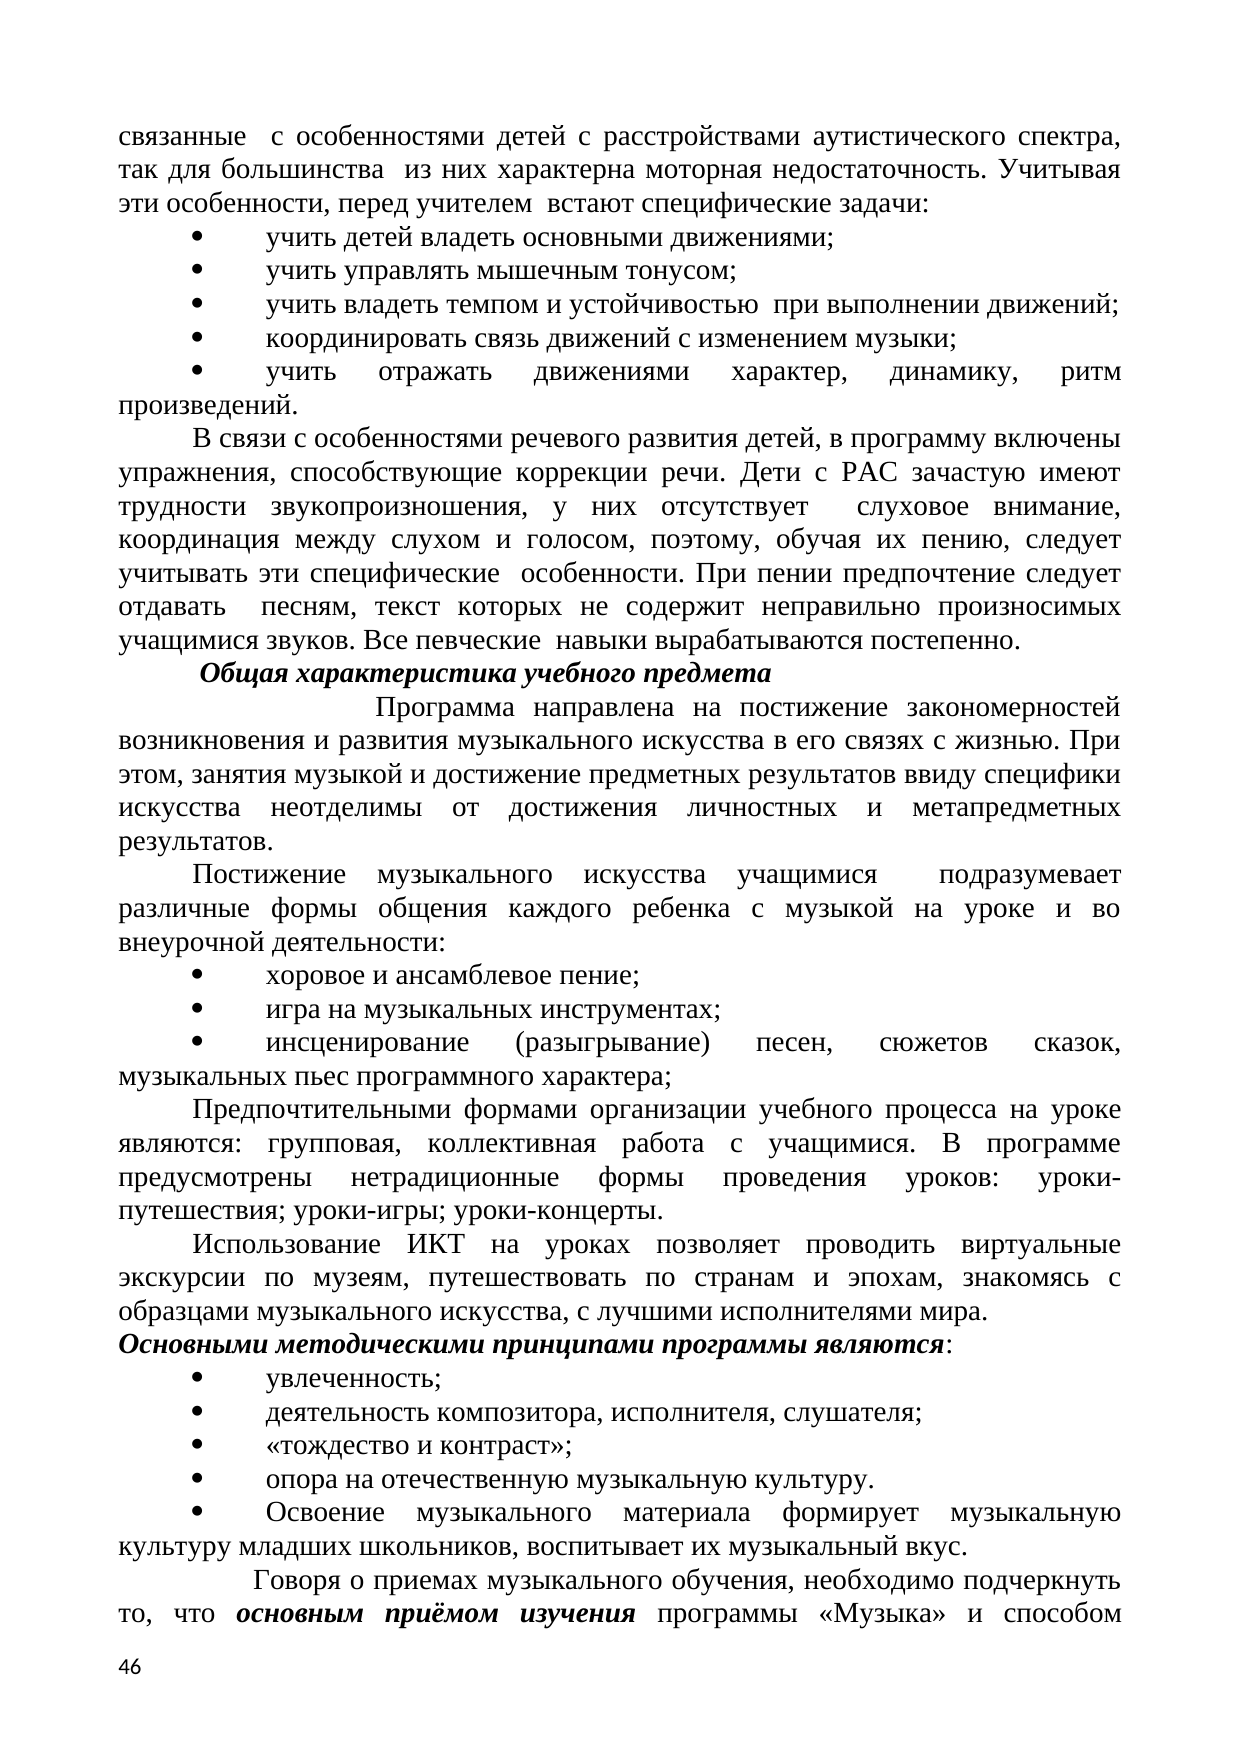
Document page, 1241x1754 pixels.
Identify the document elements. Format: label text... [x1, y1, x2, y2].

list игра на музыкальных инструментах; [118, 991, 1122, 1024]
text Общая характеристика учебного предмета [118, 655, 1122, 689]
list учить детей владеть основными движениями; [118, 219, 1122, 252]
list учить управлять мышечным тонусом; [118, 252, 1122, 286]
text Использование ИКТ на уроках позволяет проводить виртуальные экскурсии по музеям, путешествовать по странам и эпохам, знакомясь с образцами музыкального искусства, с лучшими исполнителями мира. [118, 1226, 1122, 1326]
list Освоение музыкального материала формирует музыкальную культуру младших школьников, воспитывает их музыкальный вкус. [118, 1494, 1122, 1562]
text В связи с особенностями речевого развития детей, в программу включены упражнения, способствующие коррекции речи. Дети с РАС зачастую имеют трудности звукопроизношения, у них отсутствует слуховое внимание, координация между слухом и голосом, поэтому, обучая их пению, следует учитывать эти специфические особенности. При пении предпочтение следует отдавать песням, текст которых не содержит неправильно произносимых учащимися звуков. Все певческие навыки вырабатываются постепенно. [118, 421, 1122, 655]
text Предпочтительными формами организации учебного процесса на уроке являются: групповая, коллективная работа с учащимися. В программе предусмотрены нетрадиционные формы проведения уроков: уроки-путешествия; уроки-игры; уроки-концерты. [118, 1092, 1122, 1226]
list координировать связь движений с изменением музыки; [118, 320, 1122, 353]
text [118, 1562, 1122, 1629]
list деятельность композитора, исполнителя, слушателя; [118, 1394, 1122, 1427]
list учить владеть темпом и устойчивостью при выполнении движений; [118, 286, 1122, 320]
list опора на отечественную музыкальную культуру. [118, 1461, 1122, 1494]
text Постижение музыкального искусства учащимися подразумевает различные формы общения каждого ребенка с музыкой на уроке и во внеурочной деятельности: [118, 857, 1122, 957]
list «тождество и контраст»; [118, 1427, 1122, 1461]
text Программа направлена на постижение закономерностей возникновения и развития музыкального искусства в его связях с жизнью. При этом, занятия музыкой и достижение предметных результатов ввиду специфики искусства неотделимы от достижения личностных и метапредметных результатов. [118, 689, 1122, 857]
list инсценирование (разыгрывание) песен, сюжетов сказок, музыкальных пьес программного характера; [118, 1024, 1122, 1092]
list хоровое и ансамблевое пение; [118, 957, 1122, 991]
list увлеченность; [118, 1360, 1122, 1394]
list учить отражать движениями характер, динамику, ритм произведений. [118, 353, 1122, 421]
text Основными методическими принципами программы являются: [118, 1326, 1122, 1360]
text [118, 118, 1122, 219]
